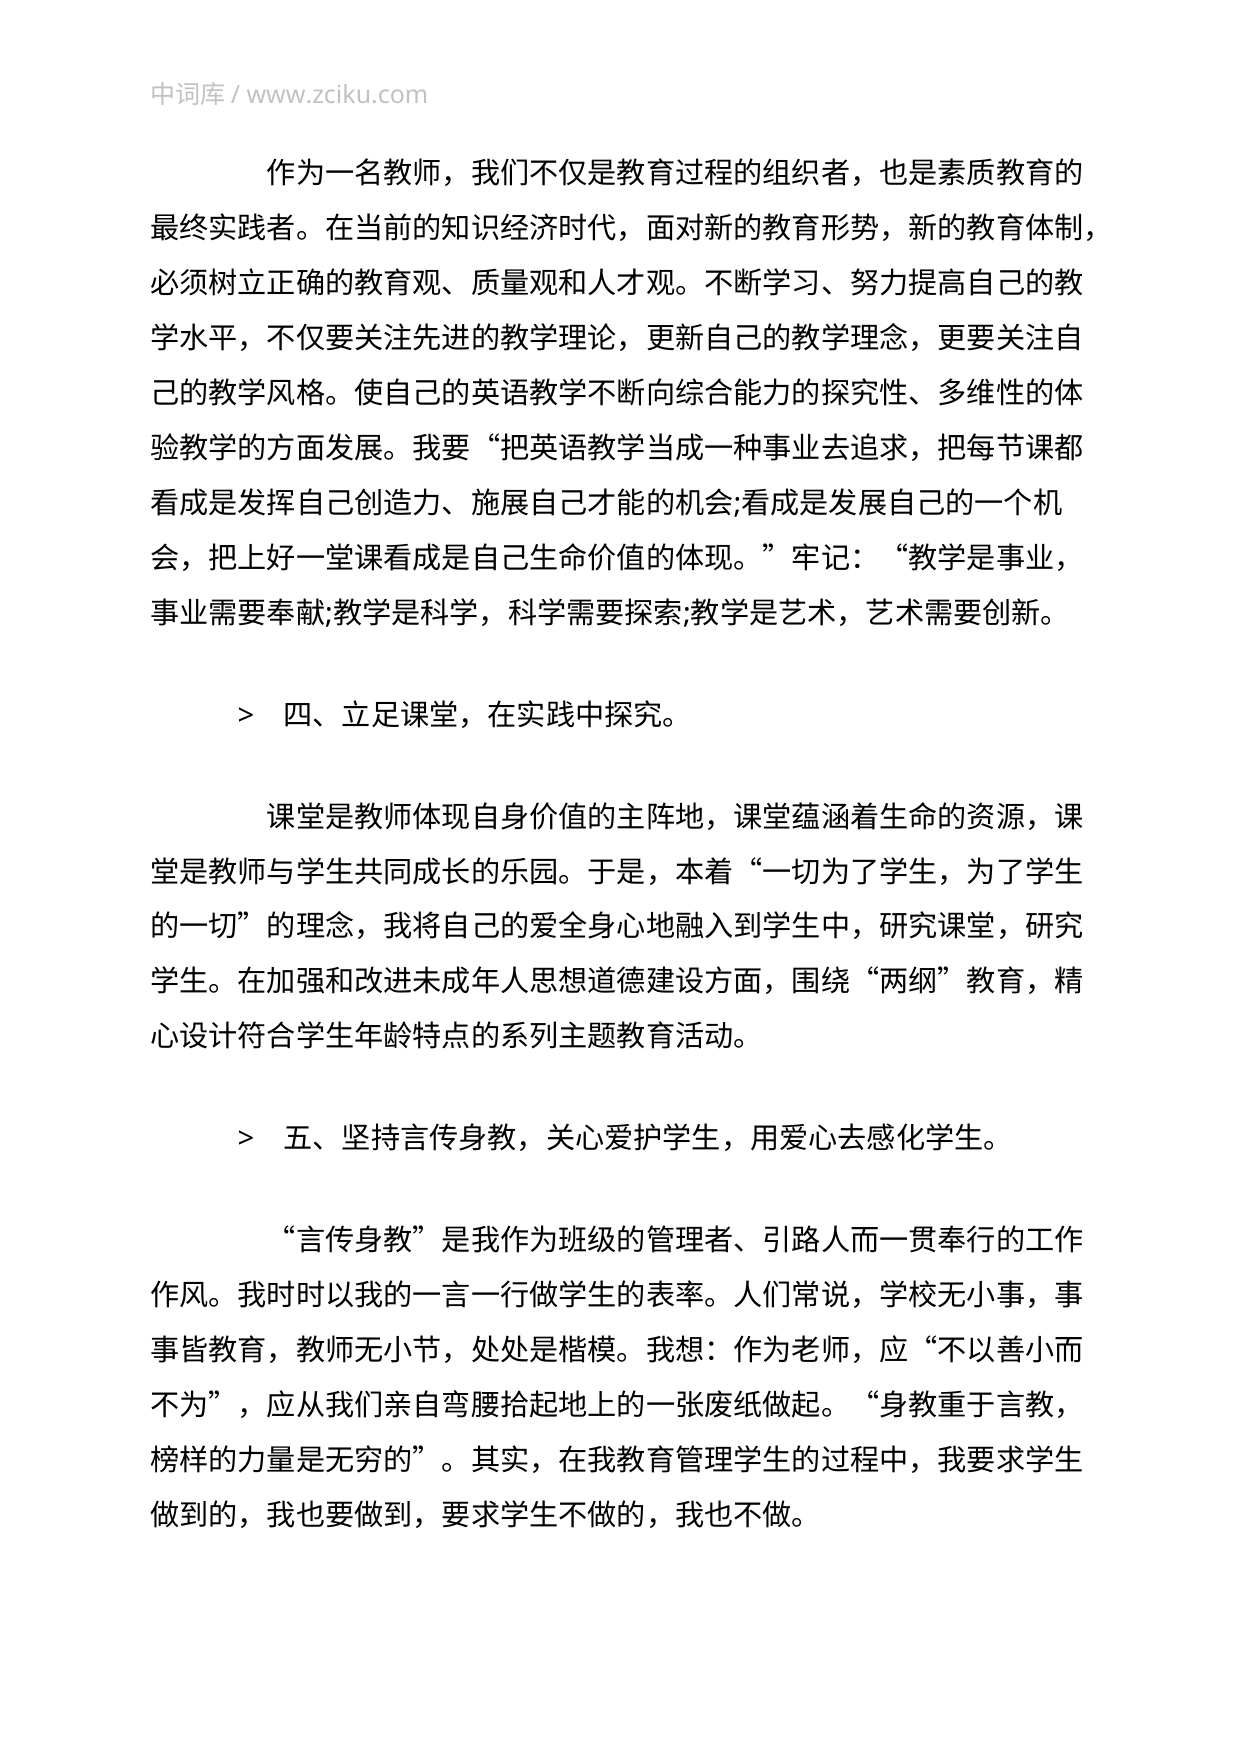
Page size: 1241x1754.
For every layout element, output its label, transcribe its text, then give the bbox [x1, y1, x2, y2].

text 作为一名教师，我们不仅是教育过程的组织者，也是素质教育的最终实践者。在当前的知识经济时代，面对新的教育形势，新的教育体制，必须树立正确的教育观、质量观和人才观。不断学习、努力提高自己的教学水平，不仅要关注先进的教学理论，更新自己的教学理念，更要关注自己的教学风格。使自己的英语教学不断向综合能力的探究性、多维性的体验教学的方面发展。我要“把英语教学当成一种事业去追求，把每节课都看成是发挥自己创造力、施展自己才能的机会;看成是发展自己的一个机会，把上好一堂课看成是自己生命价值的体现。”牢记：“教学是事业，事业需要奉献;教学是科学，科学需要探索;教学是艺术，艺术需要创新。 [150, 150, 1090, 632]
text “言传身教”是我作为班级的管理者、引路人而一贯奉行的工作作风。我时时以我的一言一行做学生的表率。人们常说，学校无小事，事事皆教育，教师无小节，处处是楷模。我想：作为老师，应“不以善小而不为”，应从我们亲自弯腰拾起地上的一张废纸做起。“身教重于言教，榜样的力量是无穷的”。其实，在我教育管理学生的过程中，我要求学生做到的，我也要做到，要求学生不做的，我也不做。 [150, 1217, 1090, 1533]
text > 五、坚持言传身教，关心爱护学生，用爱心去感化学生。 [150, 1114, 1090, 1157]
text > 四、立足课堂，在实践中探究。 [150, 691, 1090, 734]
text 课堂是教师体现自身价值的主阵地，课堂蕴涵着生命的资源，课堂是教师与学生共同成长的乐园。于是，本着“一切为了学生，为了学生的一切”的理念，我将自己的爱全身心地融入到学生中，研究课堂，研究学生。在加强和改进未成年人思想道德建设方面，围绕“两纲”教育，精心设计符合学生年龄特点的系列主题教育活动。 [150, 793, 1090, 1055]
